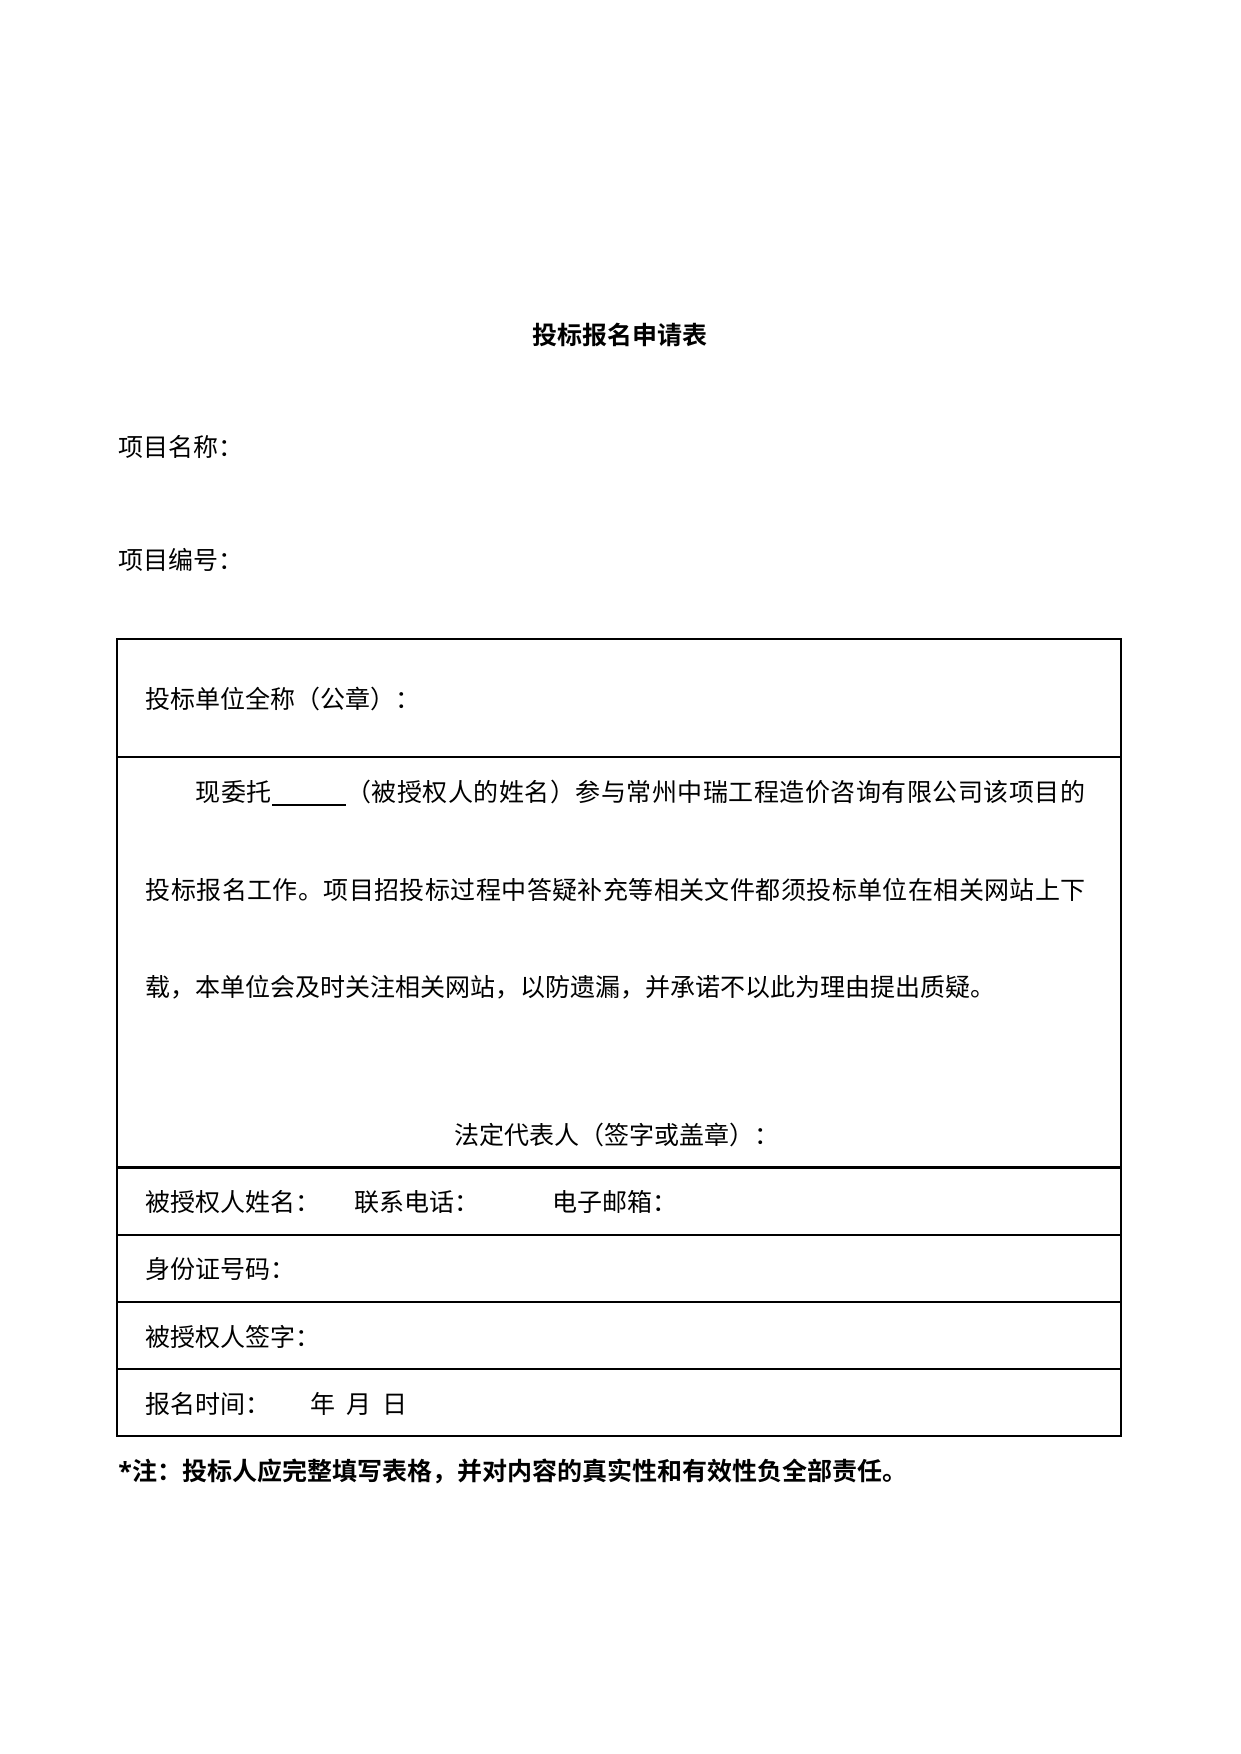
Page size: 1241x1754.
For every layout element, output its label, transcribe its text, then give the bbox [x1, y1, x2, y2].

table_header 投标单位全称（公章）： [118, 640, 1120, 756]
table_cell 现委托 （被授权人的姓名）参与常州中瑞工程造价咨询有限公司该项目的投标报名工作。项目招投标过程中答疑补充等相关文件都须投标单位在相关网站上下载，本单位会及时关注相关网站，以防遗漏，并承诺不以此为理由提出质疑。 法定代表人（签字或盖章）： [118, 758, 1120, 1166]
table_cell 被授权人姓名： 联系电话： 电子邮箱： [118, 1169, 1120, 1233]
text *注：投标人应完整填写表格，并对内容的真实性和有效性负全部责任。 [118, 1437, 1122, 1502]
text 投标报名申请表 [118, 301, 1122, 366]
table_cell 报名时间： 年 月 日 [118, 1370, 1120, 1435]
text 项目名称： [118, 413, 1122, 478]
table_cell 被授权人签字： [118, 1303, 1120, 1368]
text 项目编号： [118, 526, 1122, 591]
table_cell 身份证号码： [118, 1236, 1120, 1301]
